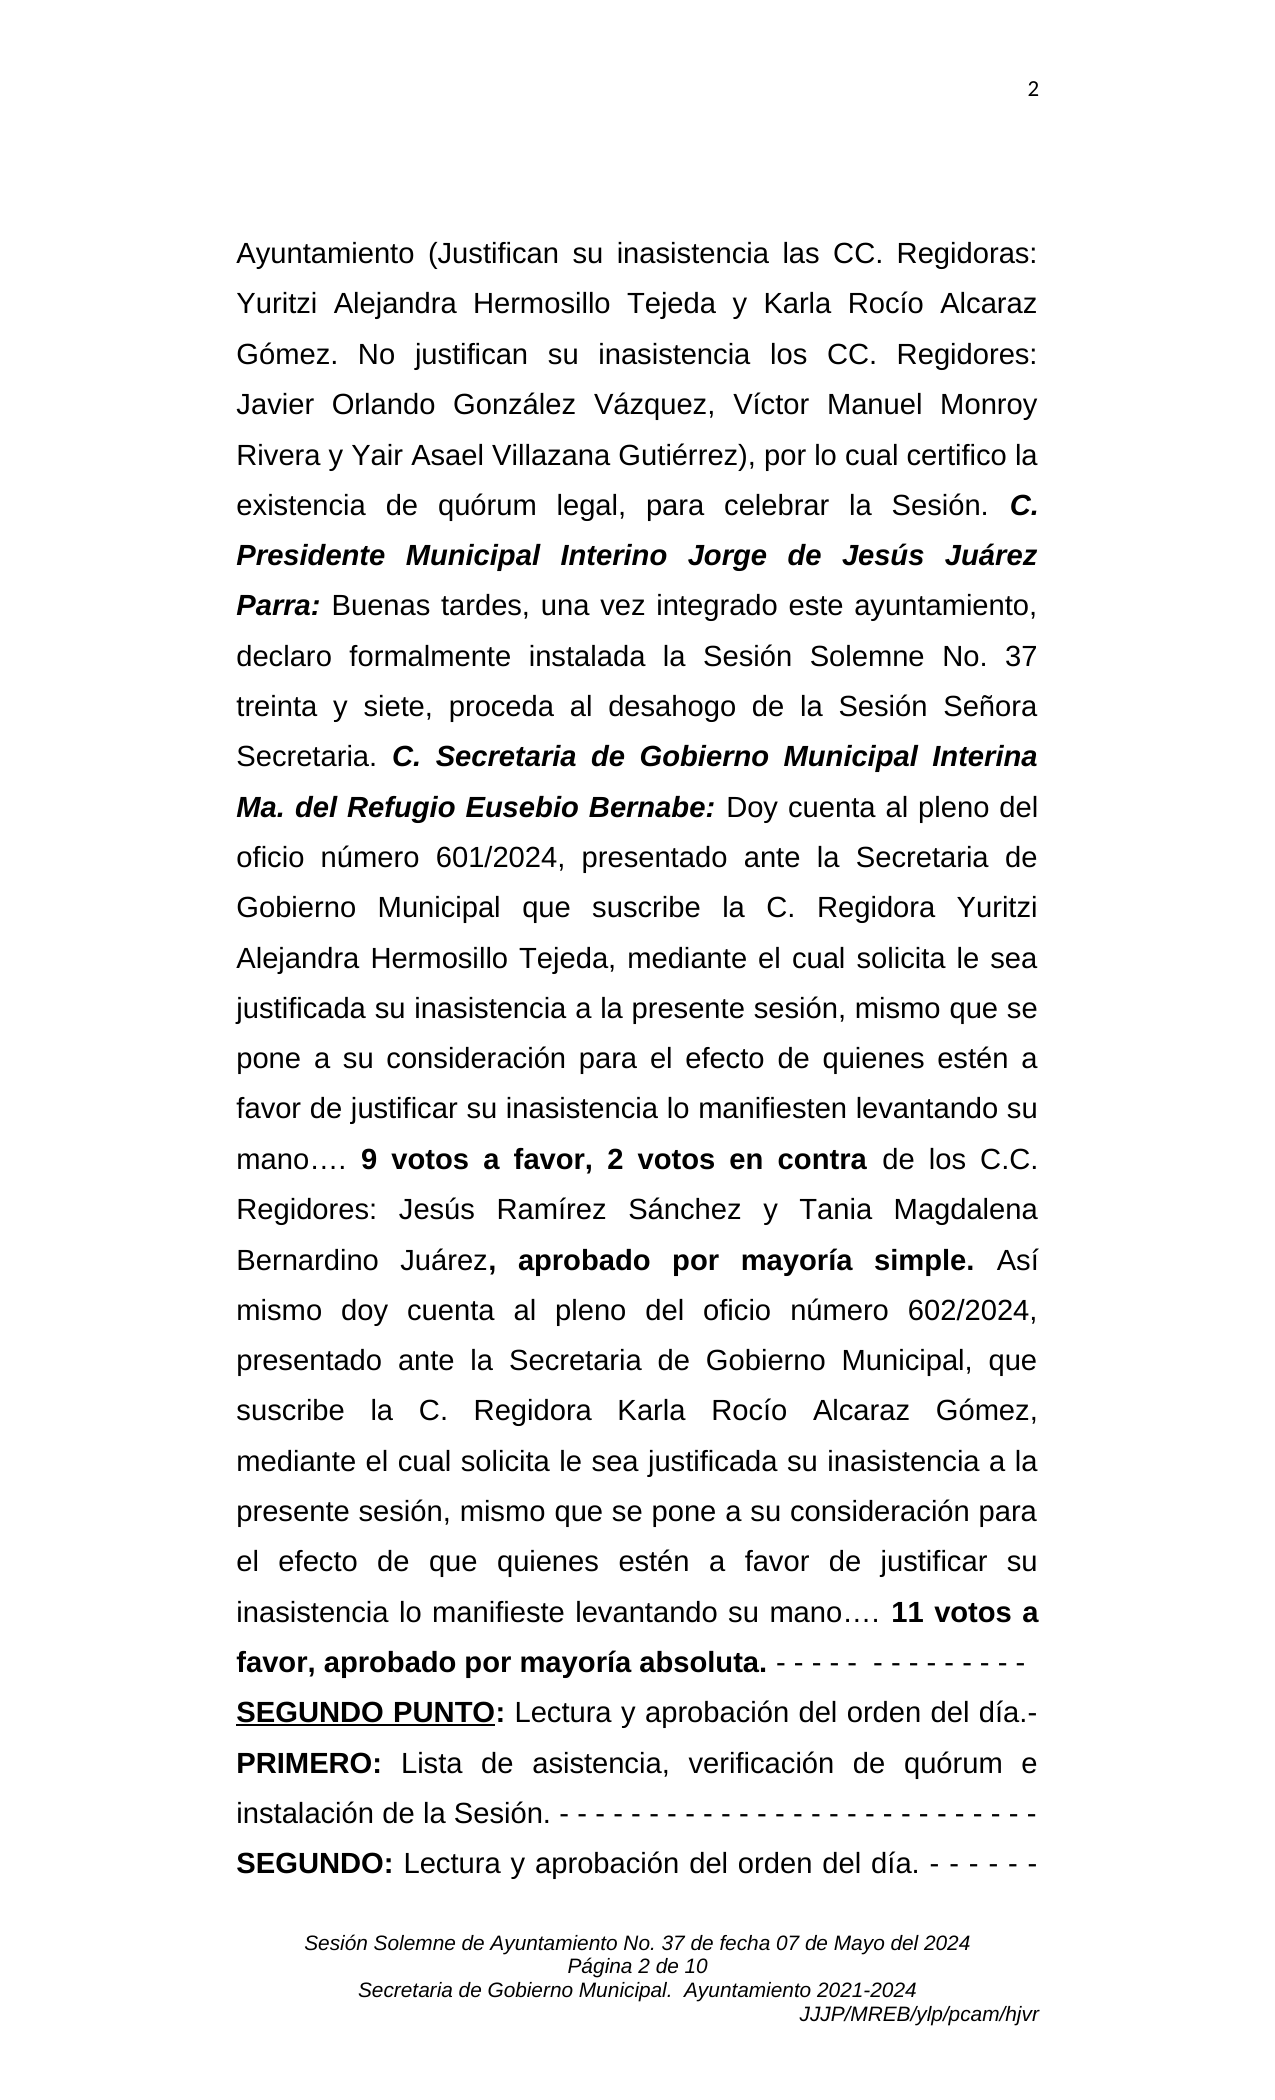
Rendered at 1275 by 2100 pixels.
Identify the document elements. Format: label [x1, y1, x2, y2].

text [236, 1695, 1039, 1880]
text [236, 236, 1039, 1678]
